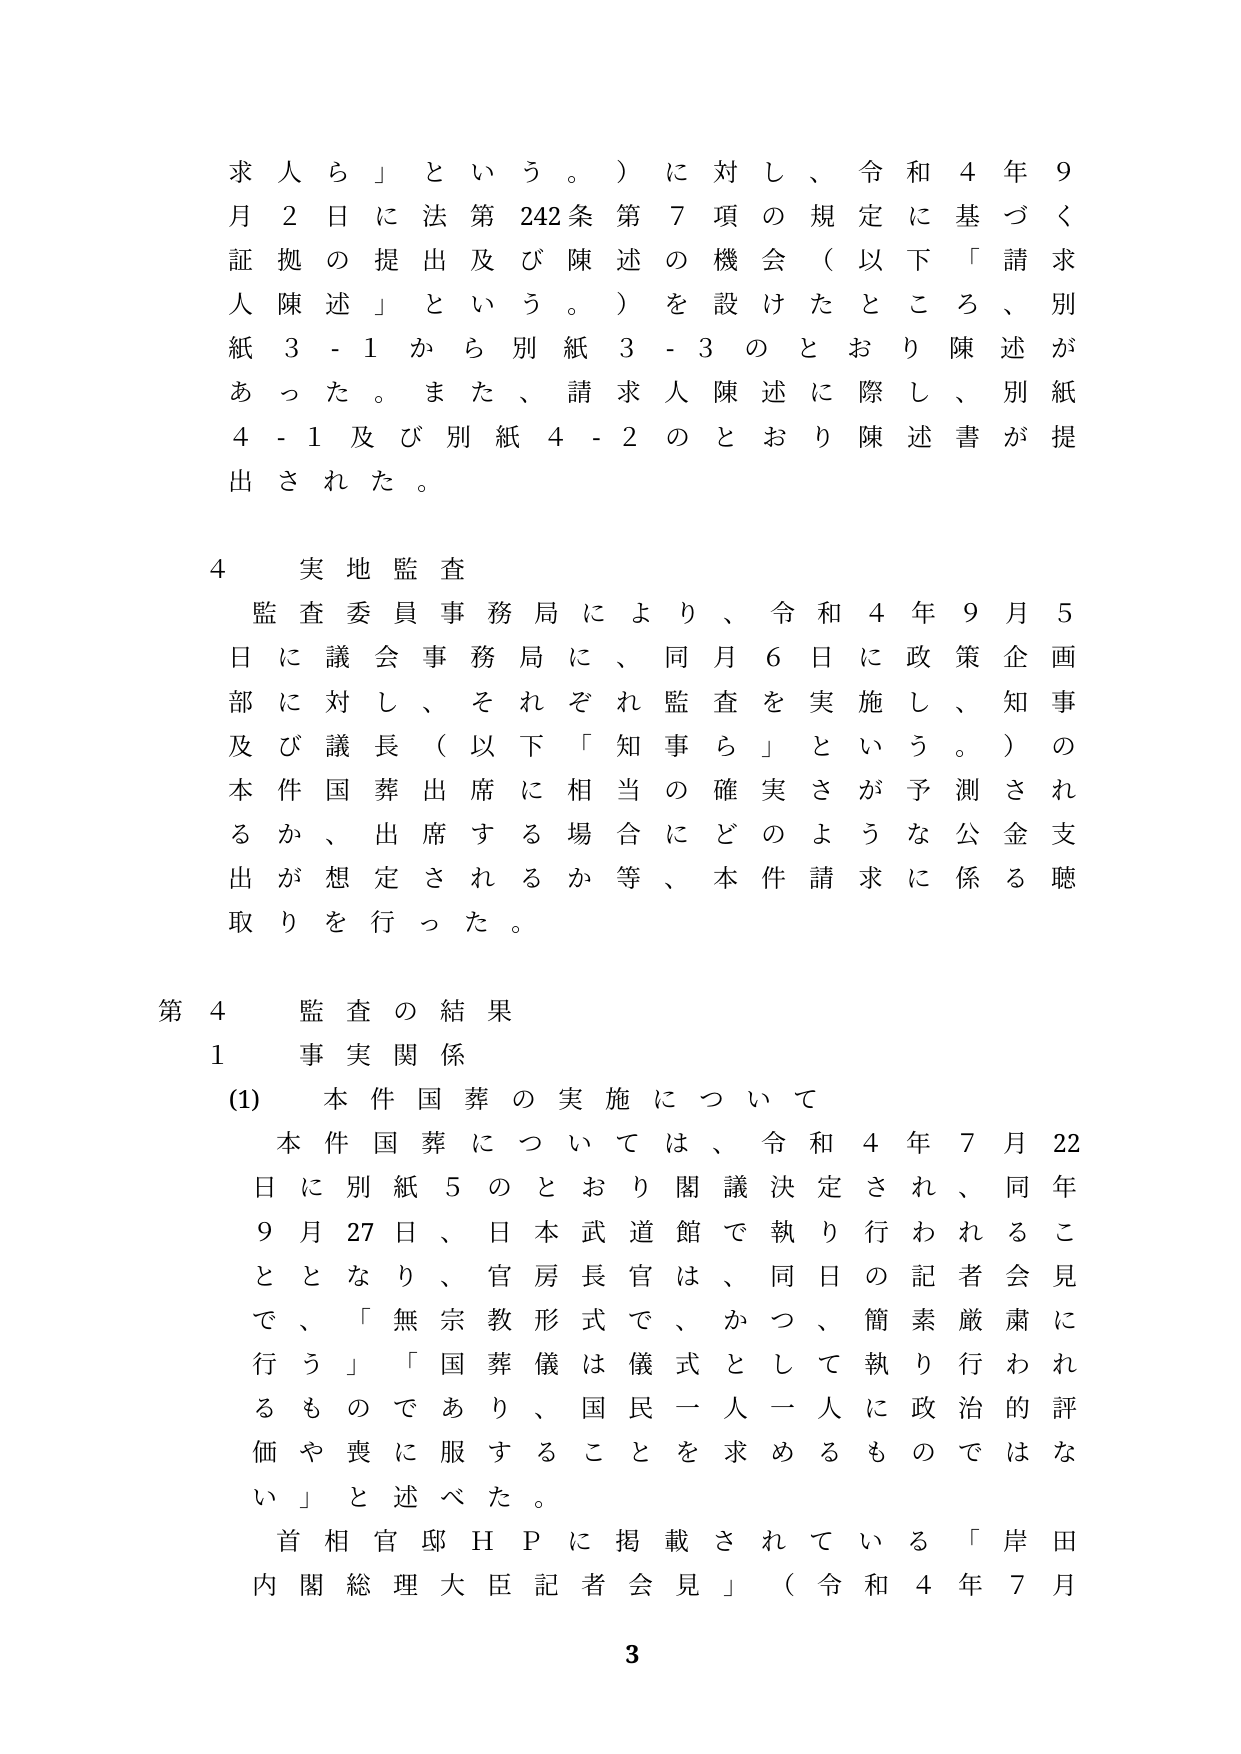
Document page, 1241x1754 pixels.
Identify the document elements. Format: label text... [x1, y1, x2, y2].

subtitle (1) 本件国葬の実施について [205, 1076, 1100, 1120]
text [229, 1517, 1100, 1606]
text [205, 148, 1100, 502]
text 監査委員事務局により、令和４年９月５日に議会事務局に、同月６日に政策企画部に対し、それぞれ監査を実施し、知事及び議長（以下「知事ら」という。）の本件国葬出席に相当の確実さが予測されるか、出席する場合にどのような公金支出が想定されるか等、本件請求に係る聴取りを行った。 [205, 590, 1100, 943]
subtitle 第４ 監査の結果 [158, 987, 1100, 1032]
subtitle ４ 実地監査 [158, 546, 1100, 590]
text 本件国葬については、令和４年７月22日に別紙５のとおり閣議決定され、同年９月27日、日本武道館で執り行われることとなり、官房長官は、同日の記者会見で、「無宗教形式で、かつ、簡素厳粛に行う」「国葬儀は儀式として執り行われるものであり、国民一人一人に政治的評価や喪に服することを求めるものではない」と述べた。 [229, 1120, 1100, 1517]
subtitle １ 事実関係 [182, 1032, 1100, 1076]
